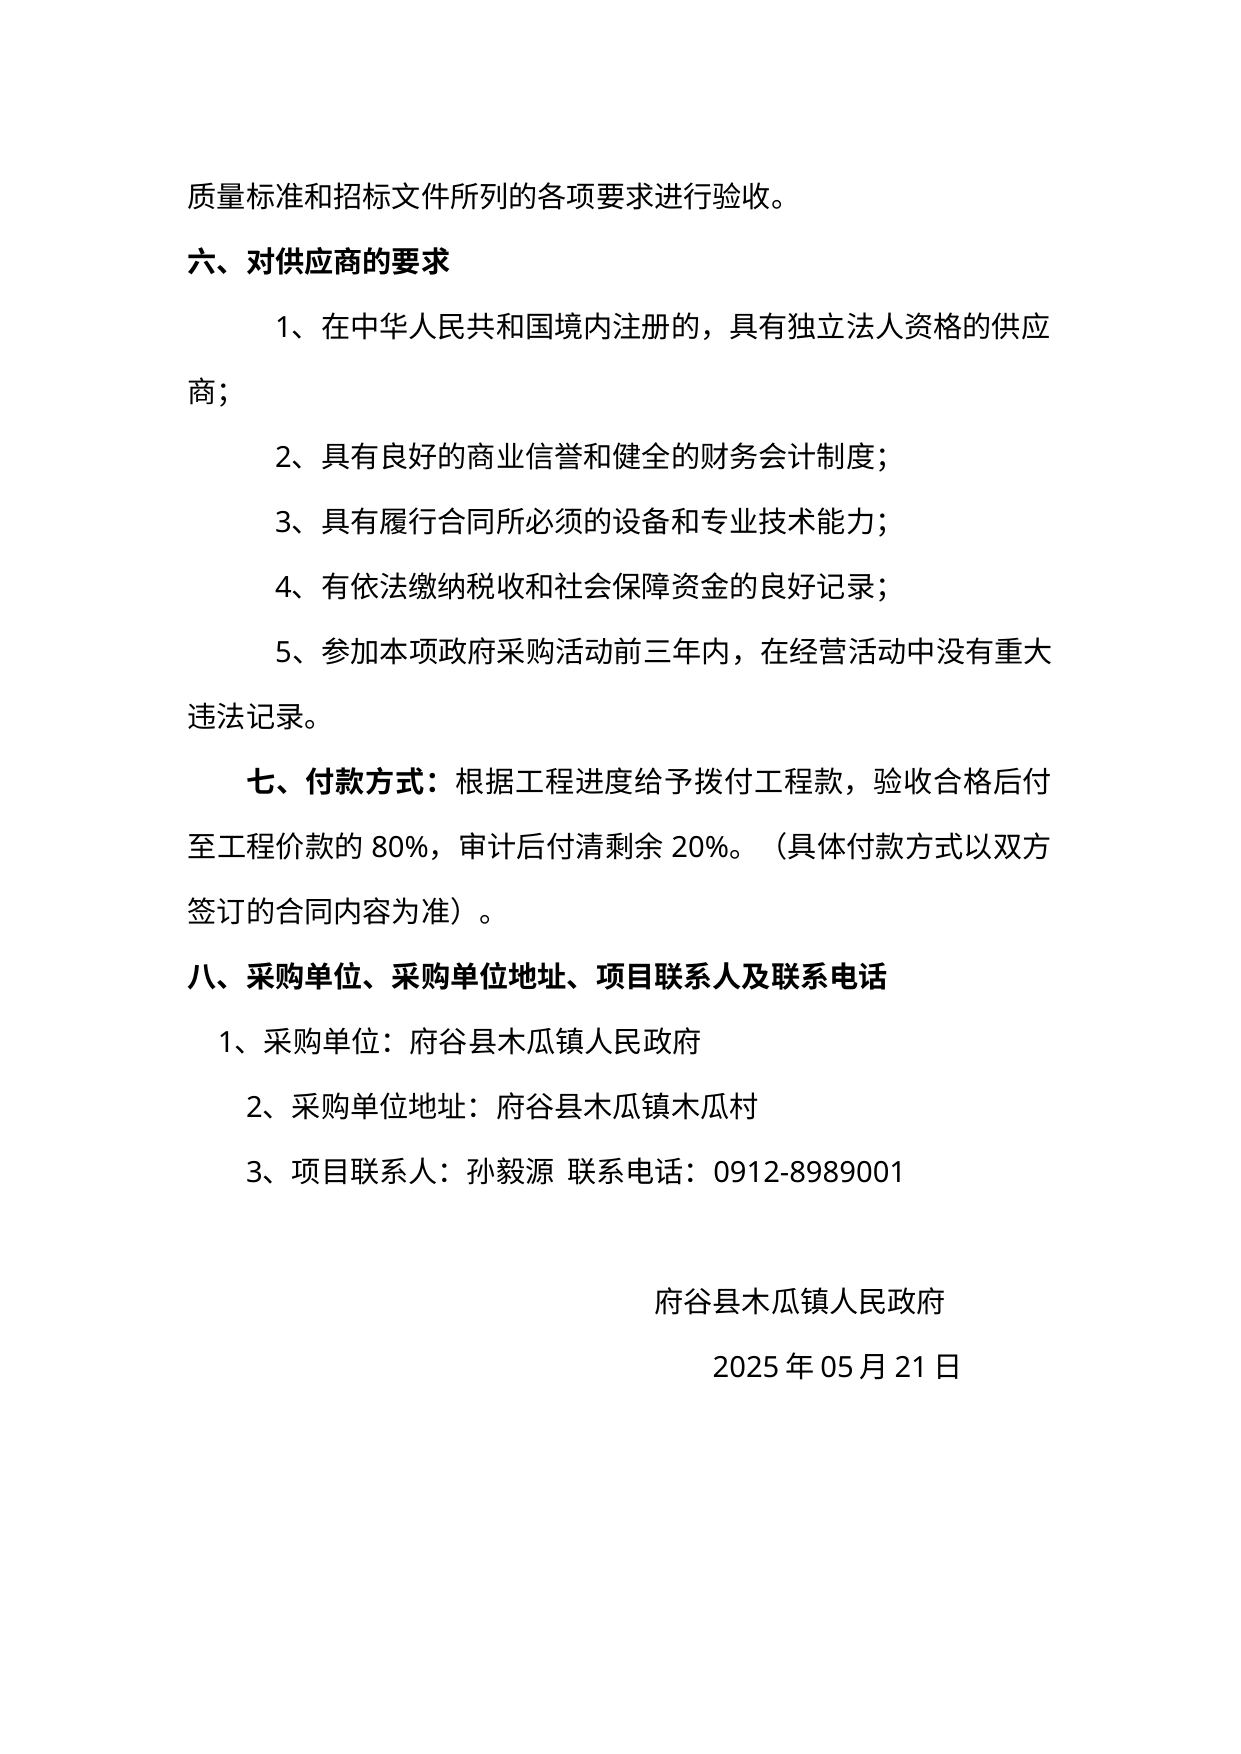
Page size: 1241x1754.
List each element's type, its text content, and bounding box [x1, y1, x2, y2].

text 2、具有良好的商业信誉和健全的财务会计制度； [187, 422, 1053, 487]
text 府谷县木瓜镇人民政府 [187, 1267, 1053, 1332]
list 5、参加本项政府采购活动前三年内，在经营活动中没有重大违法记录。 [187, 617, 1053, 747]
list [187, 162, 1053, 227]
text 4、有依法缴纳税收和社会保障资金的良好记录； [187, 552, 1053, 617]
text 2025年05月21日 [187, 1332, 1053, 1397]
text 七、付款方式：根据工程进度给予拨付工程款，验收合格后付至工程价款的 80%，审计后付清剩余 20%。（具体付款方式以双方签订的合同内容为准）。 [187, 747, 1053, 942]
list 1、采购单位：府谷县木瓜镇人民政府 [187, 1007, 1053, 1072]
list 六、对供应商的要求 [187, 227, 1053, 292]
text 1、在中华人民共和国境内注册的，具有独立法人资格的供应商； [187, 292, 1053, 422]
text 3、具有履行合同所必须的设备和专业技术能力； [187, 487, 1053, 552]
list 2、采购单位地址：府谷县木瓜镇木瓜村 [187, 1072, 1053, 1137]
list 3、项目联系人：孙毅源 联系电话：0912-8989001 [187, 1137, 1053, 1202]
list 八、采购单位、采购单位地址、项目联系人及联系电话 [187, 942, 1053, 1007]
